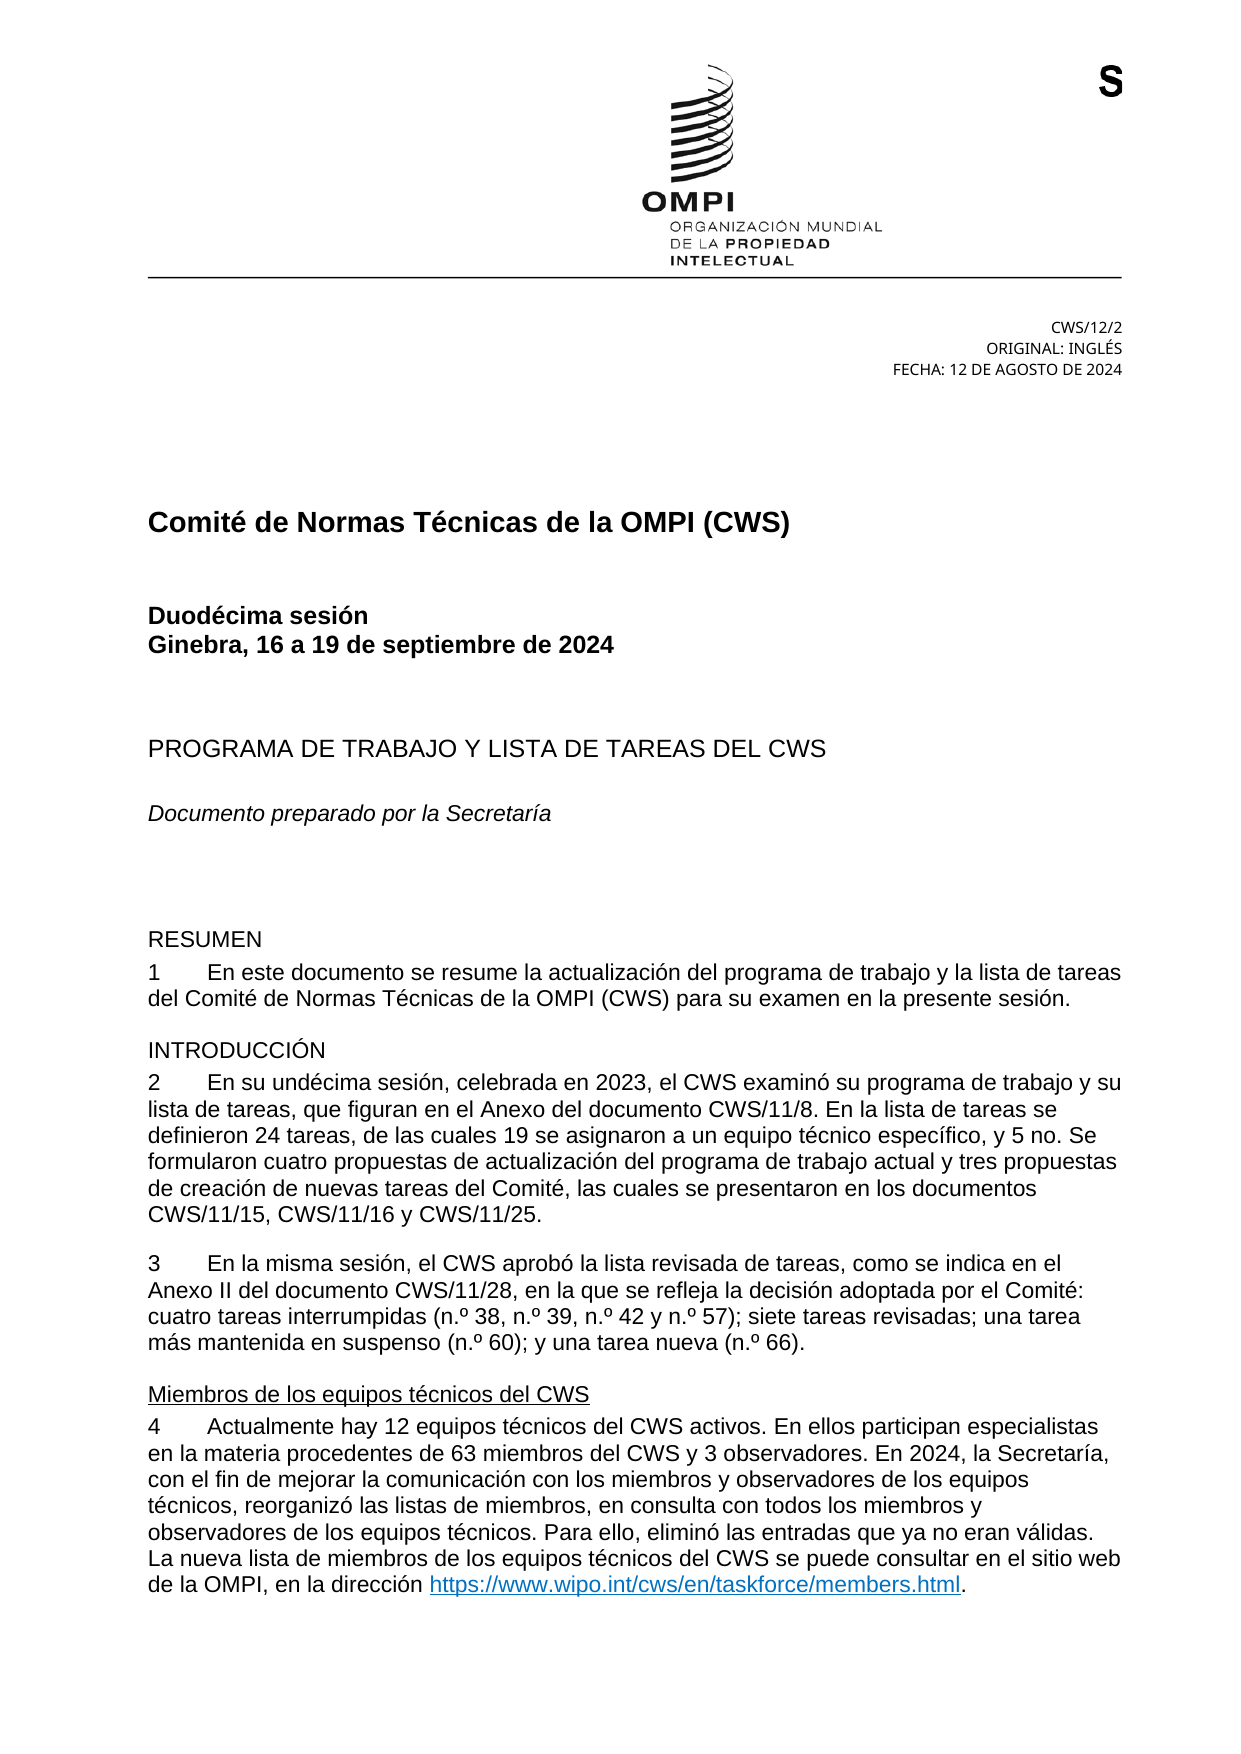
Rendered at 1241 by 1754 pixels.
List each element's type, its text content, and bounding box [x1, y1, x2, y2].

text ORIGINAL: INGLÉS [148, 338, 1122, 359]
subtitle Resumen [148, 926, 1122, 953]
subtitle Miembros de los equipos técnicos del CWS [148, 1381, 1122, 1407]
text FECHA: 12 DE AGOSTO DE 2024 [148, 359, 1122, 380]
text Actualmente hay 12 equipos técnicos del CWS activos. En ellos participan especialistas en la materia procedentes de 63 miembros del CWS y 3 observadores. En 2024, la Secretaría, con el fin de mejorar la comunicación con los miembros y observadores de los equipos técnicos, reorganizó las listas de miembros, en consulta con todos los miembros y observadores de los equipos técnicos. Para ello, eliminó las entradas que ya no eran válidas. La nueva lista de miembros de los equipos técnicos del CWS se puede consultar en el sitio web de la OMPI, en la dirección https://www.wipo.int/cws/en/taskforce/members.html. [148, 1413, 1122, 1598]
text Ginebra, 16 a 19 de septiembre de 2024 [148, 630, 1122, 659]
subtitle Introducción [148, 1037, 1122, 1063]
text Duodécima sesión [148, 601, 1122, 630]
text En la misma sesión, el CWS aprobó la lista revisada de tareas, como se indica en el Anexo II del documento CWS/11/28, en la que se refleja la decisión adoptada por el Comité: cuatro tareas interrumpidas (n.º 38, n.º 39, n.º 42 y n.º 57); siete tareas revisadas; una tarea más mantenida en suspenso (n.º 60); y una tarea nueva (n.º 66). [148, 1250, 1122, 1356]
picture [627, 59, 1123, 278]
text CWS/12/2 [148, 316, 1122, 338]
text En su undécima sesión, celebrada en 2023, el CWS examinó su programa de trabajo y su lista de tareas, que figuran en el Anexo del documento CWS/11/8. En la lista de tareas se definieron 24 tareas, de las cuales 19 se asignaron a un equipo técnico específico, y 5 no. Se formularon cuatro propuestas de actualización del programa de trabajo actual y tres propuestas de creación de nuevas tareas del Comité, las cuales se presentaron en los documentos CWS/11/15, CWS/11/16 y CWS/11/25. [148, 1069, 1122, 1227]
text PROGRAMA DE TRABAJO Y LISTA DE TAREAS DEL CWS [148, 734, 1122, 762]
text Comité de Normas Técnicas de la OMPI (CWS) [148, 505, 1122, 539]
text En este documento se resume la actualización del programa de trabajo y la lista de tareas del Comité de Normas Técnicas de la OMPI (CWS) para su examen en la presente sesión. [148, 959, 1122, 1012]
text Documento preparado por la Secretaría [148, 800, 1122, 826]
